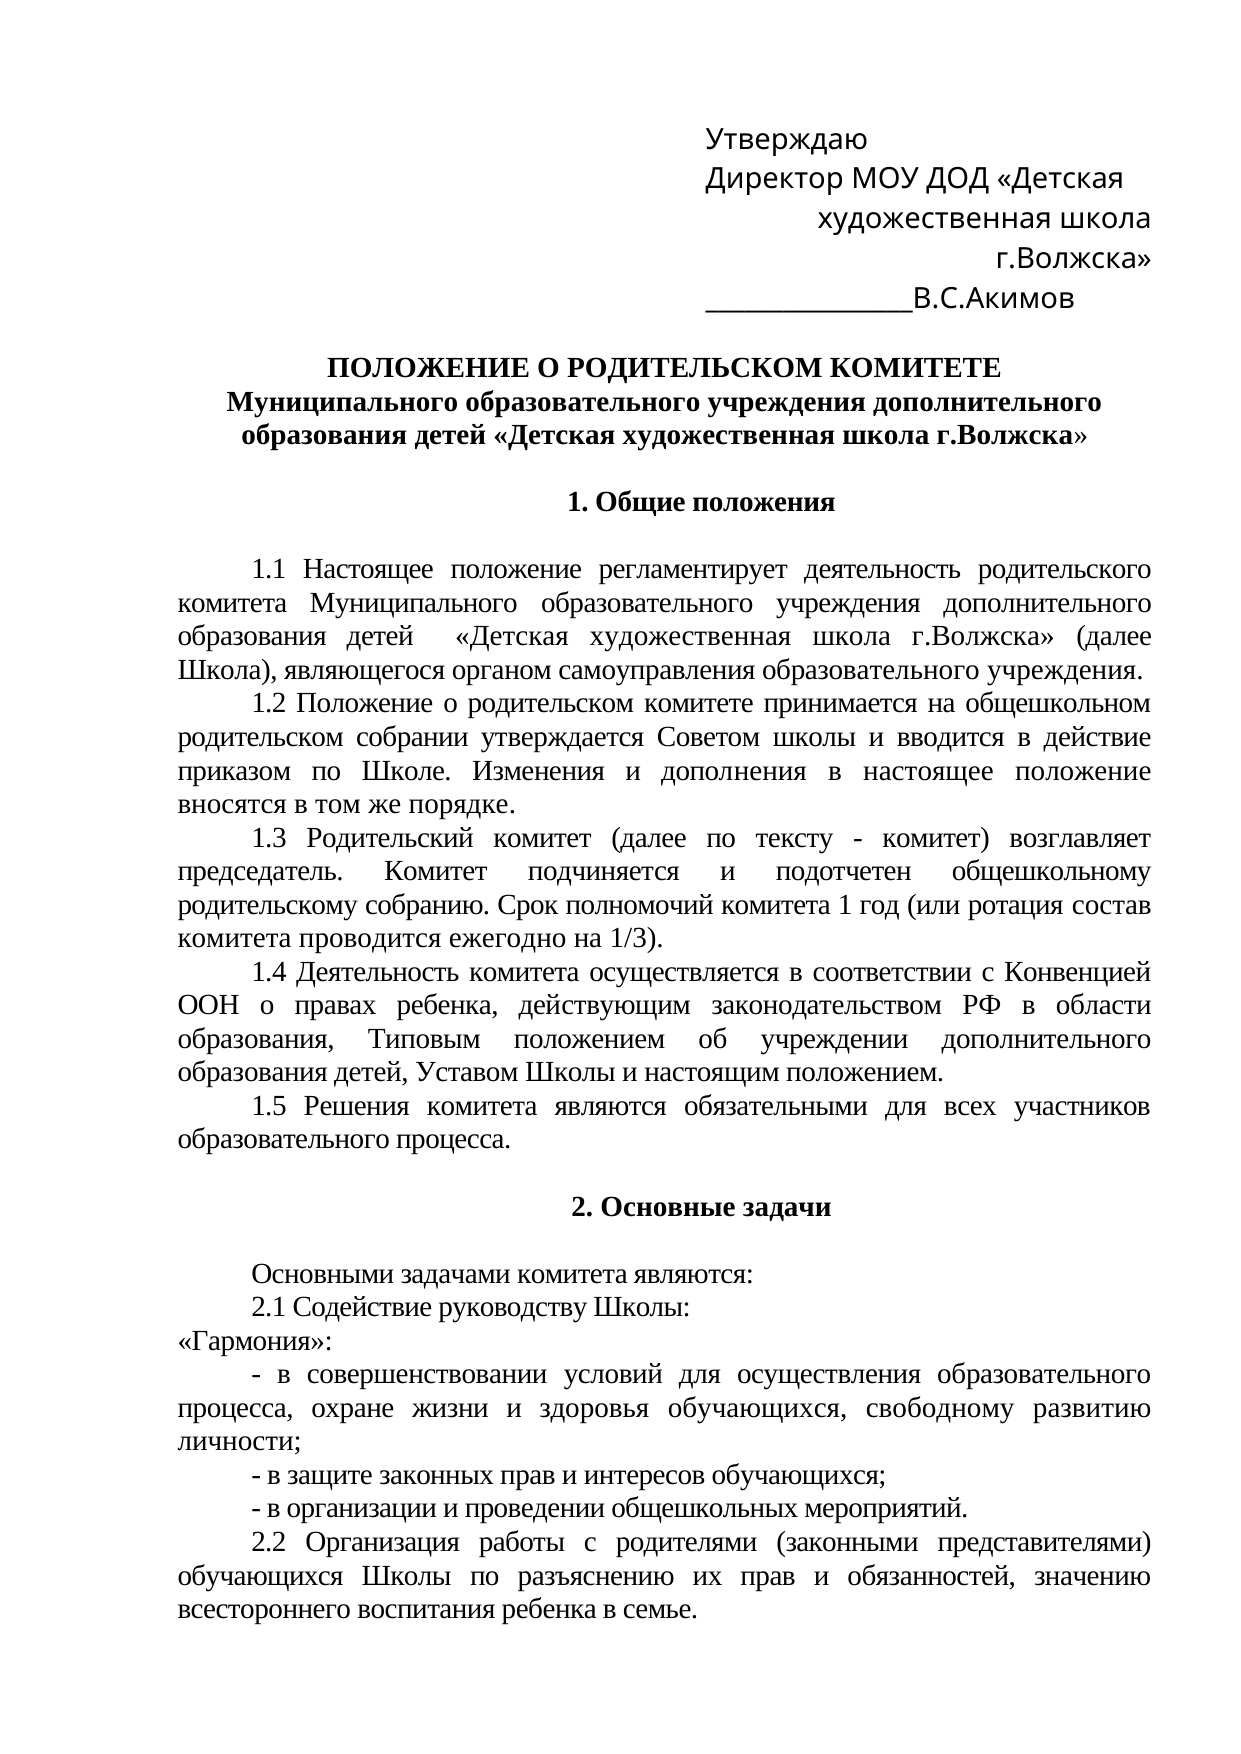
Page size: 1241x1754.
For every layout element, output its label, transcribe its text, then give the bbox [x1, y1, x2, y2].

text 1.1 Настоящее положение регламентирует деятельность родительского комитета Муниципального образовательного учреждения дополнительного образования детей «Детская художественная школа г.Волжска» (далее Школа), являющегося органом самоуправления образовательного учреждения. [177, 551, 1152, 686]
text 1.5 Решения комитета являются обязательными для всех участников образовательного процесса. [177, 1088, 1152, 1155]
text 1. Общие положения [177, 484, 1152, 518]
text Муниципального образовательного учреждения дополнительного образования детей «Детская художественная школа г.Волжска» [177, 384, 1152, 451]
text 1.4 Деятельность комитета осуществляется в соответствии с Конвенцией ООН о правах ребенка, действующим законодательством РФ в области образования, Типовым положением об учреждении дополнительного образования детей, Уставом Школы и настоящим положением. [177, 954, 1152, 1088]
text - в организации и проведении общешкольных мероприятий. [177, 1491, 1152, 1524]
text 2.2 Организация работы с родителями (законными представителями) обучающихся Школы по разъяснению их прав и обязанностей, значению всестороннего воспитания ребенка в семье. [177, 1524, 1152, 1625]
text ПОЛОЖЕНИЕ О РОДИТЕЛЬСКОМ КОМИТЕТЕ [177, 350, 1152, 384]
text - в защите законных прав и интересов обучающихся; [177, 1457, 1152, 1491]
text Основными задачами комитета являются: [177, 1256, 1152, 1289]
text - в совершенствовании условий для осуществления образовательного процесса, охране жизни и здоровья обучающихся, свободному развитию личности; [177, 1356, 1152, 1457]
text 1.2 Положение о родительском комитете принимается на общешкольном родительском собрании утверждается Советом школы и вводится в действие приказом по Школе. Изменения и дополнения в настоящее положение вносятся в том же порядке. [177, 686, 1152, 820]
text 2. Основные задачи [177, 1189, 1152, 1222]
table_header Утверждаю Директор МОУ ДОД «Детская художественная школа г.Волжска» ________________В.С.Акимов [694, 118, 1163, 317]
text 1.3 Родительский комитет (далее по тексту - комитет) возглавляет председатель. Комитет подчиняется и подотчетен общешкольному родительскому собранию. Срок полномочий комитета 1 год (или ротация состав комитета проводится ежегодно на 1/3). [177, 820, 1152, 954]
text 2.1 Содействие руководству Школы: Содействие руководству Школы «Гармония»: [177, 1289, 1152, 1356]
